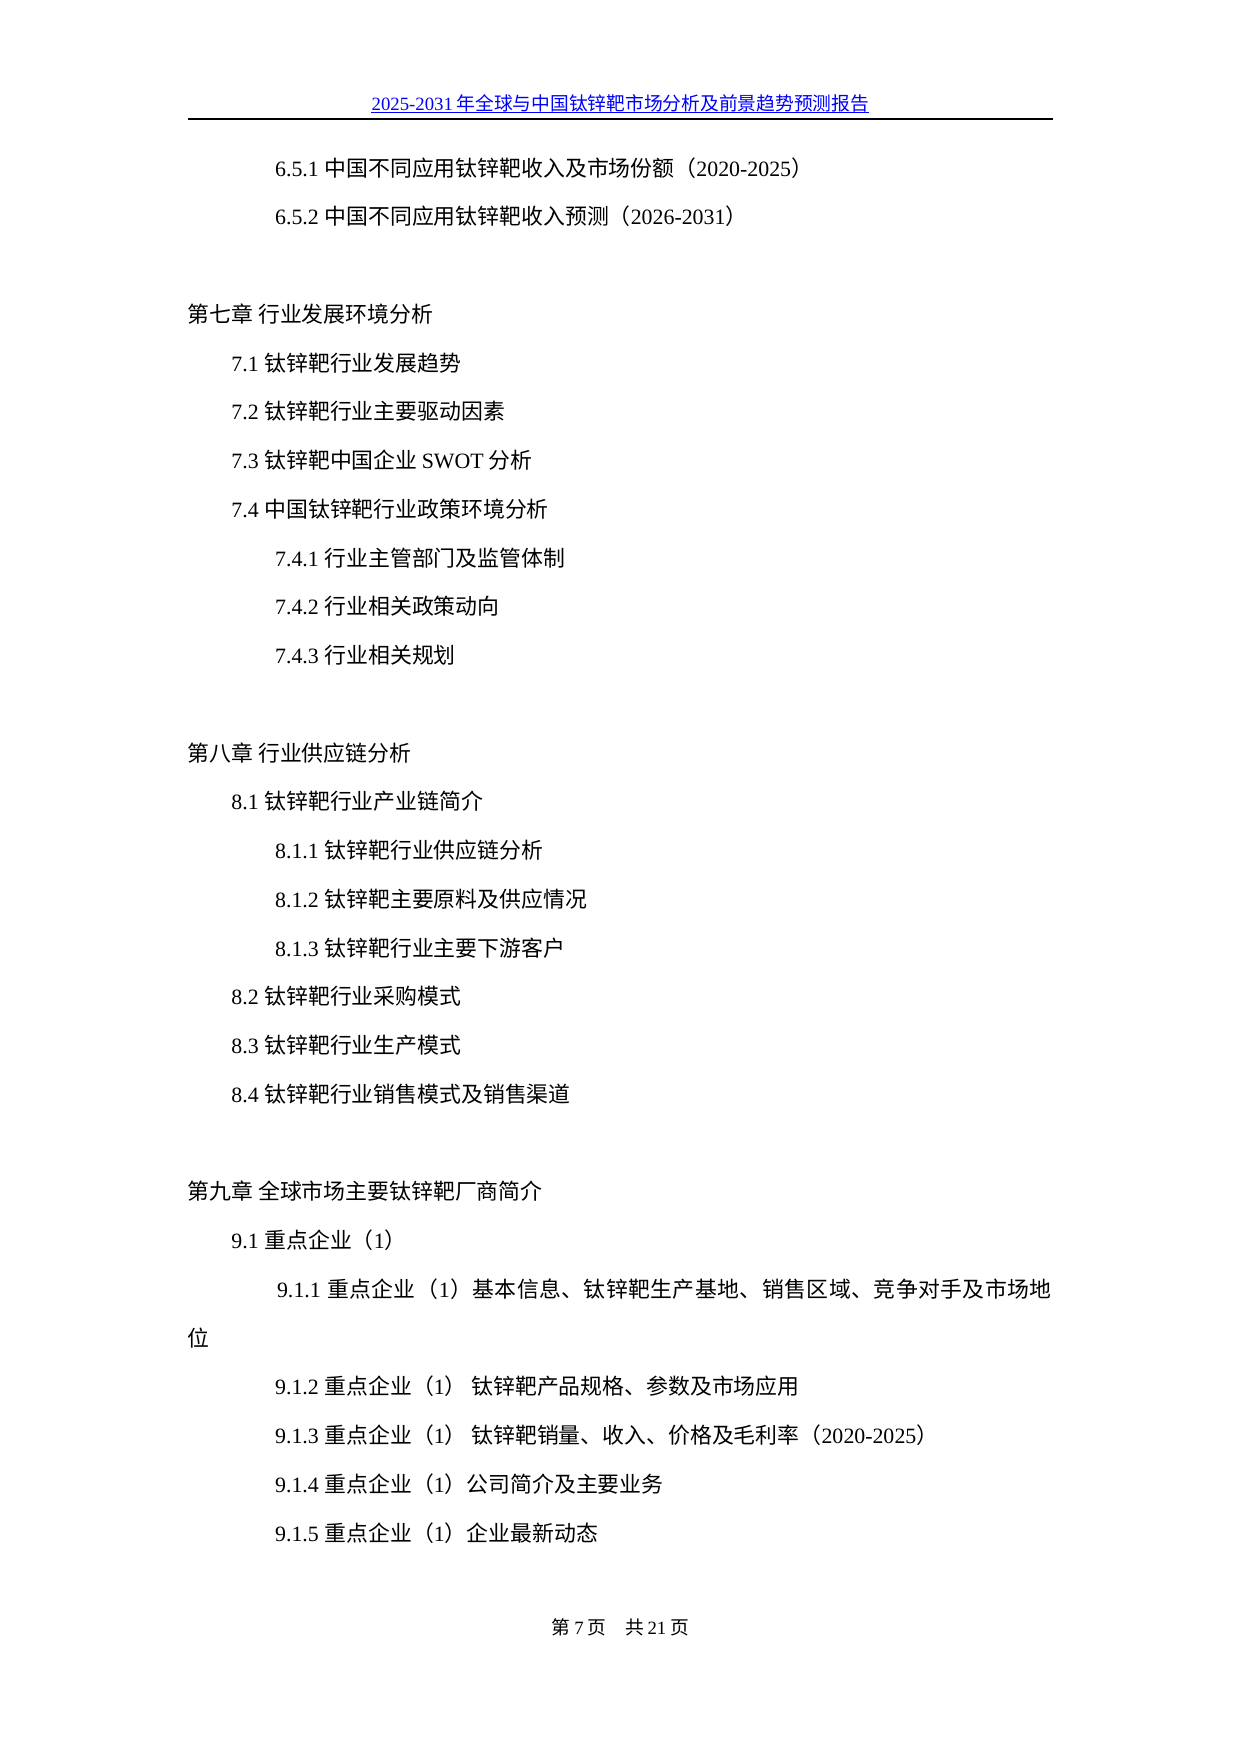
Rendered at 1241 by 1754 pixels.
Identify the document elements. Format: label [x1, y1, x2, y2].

text [187, 150, 1053, 1548]
